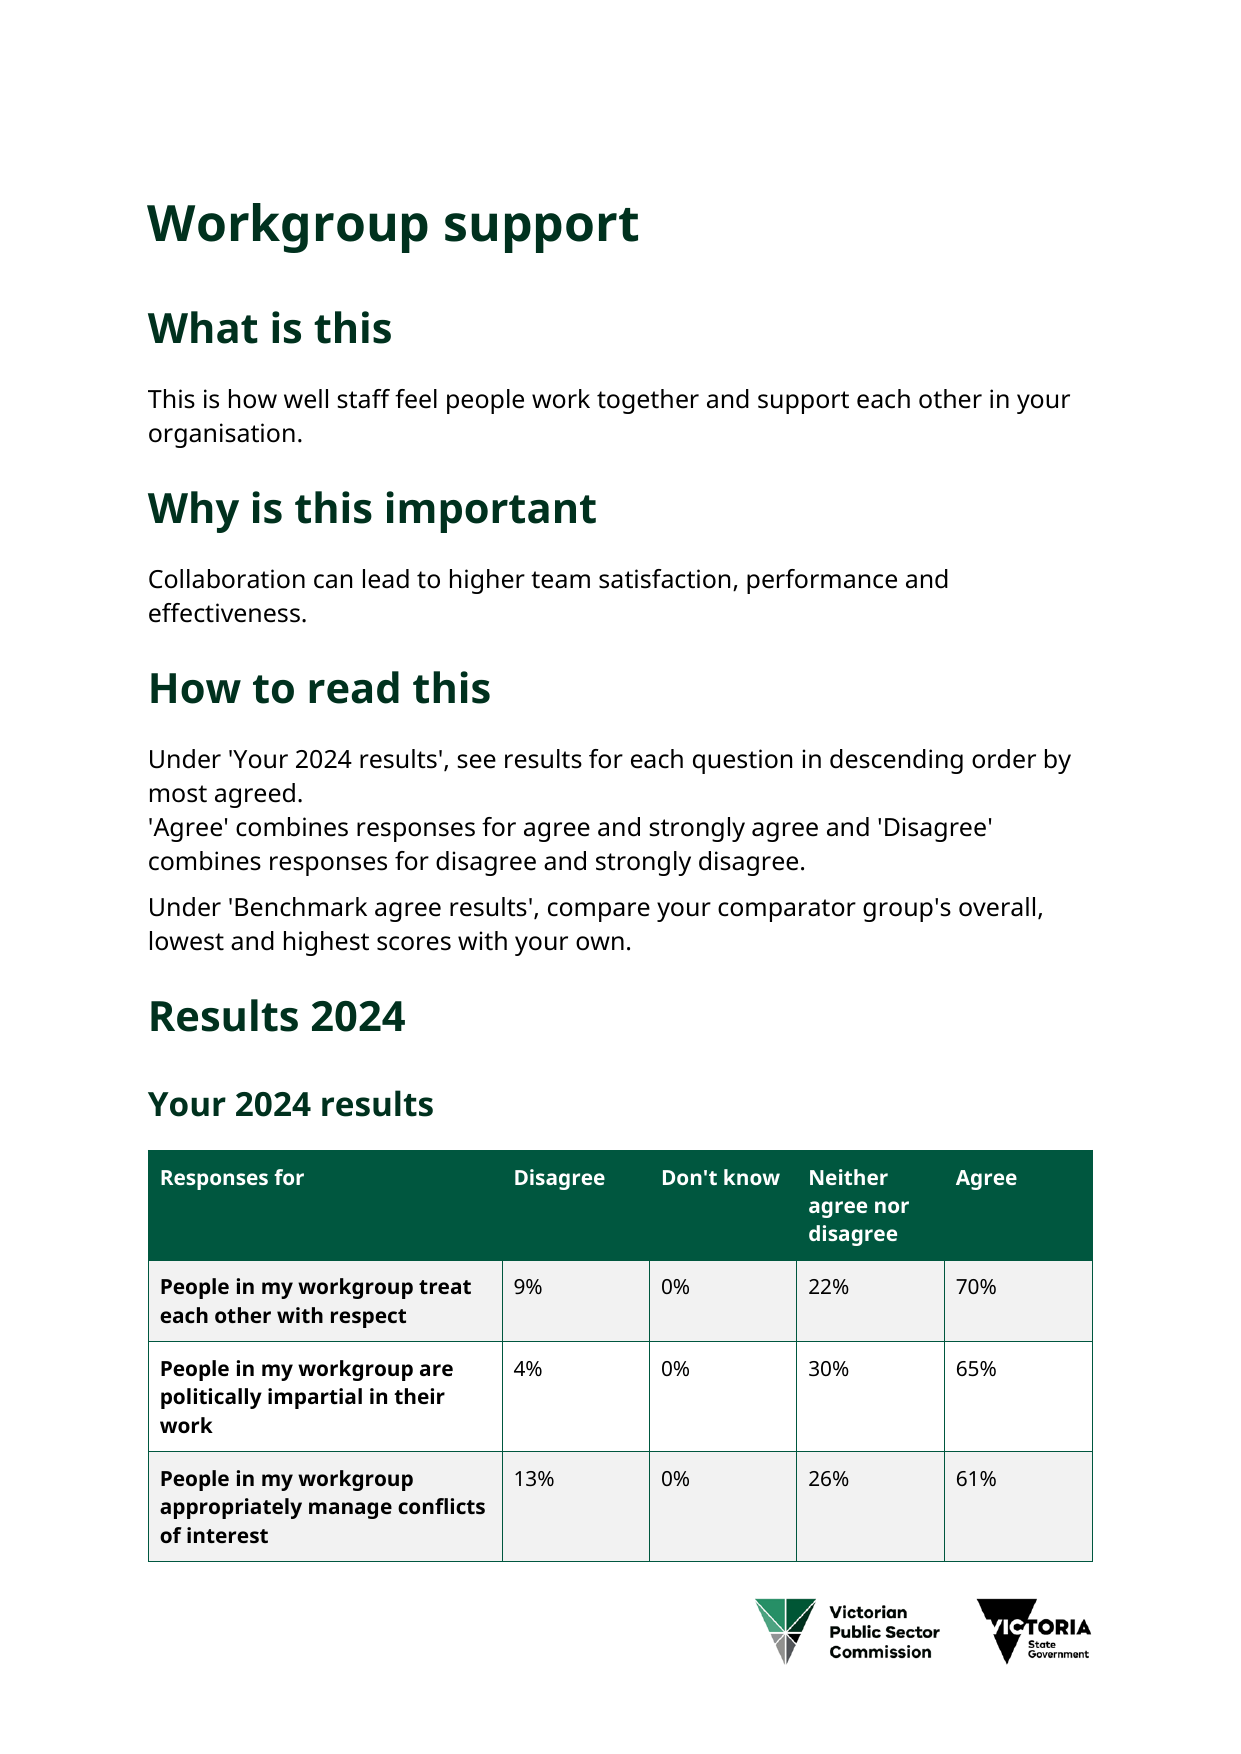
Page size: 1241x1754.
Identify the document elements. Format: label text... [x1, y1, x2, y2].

text Under 'Benchmark agree results', compare your comparator group's overall, lowest and highest scores with your own. [148, 890, 1092, 958]
text Collaboration can lead to higher team satisfaction, performance and effectiveness. [148, 561, 1092, 629]
subtitle Workgroup support [148, 188, 1092, 256]
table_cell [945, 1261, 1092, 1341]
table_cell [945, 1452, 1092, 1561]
subtitle How to read this [148, 659, 1092, 715]
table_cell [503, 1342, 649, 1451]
text Under 'Your 2024 results', see results for each question in descending order by most agreed. 'Agree' combines responses for agree and strongly agree and 'Disagree' combines responses for disagree and strongly disagree. [148, 741, 1092, 878]
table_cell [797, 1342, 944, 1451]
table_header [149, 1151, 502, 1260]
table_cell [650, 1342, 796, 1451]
subtitle Why is this important [148, 479, 1092, 535]
subtitle Your 2024 results [148, 1080, 1092, 1126]
picture [754, 1598, 1093, 1666]
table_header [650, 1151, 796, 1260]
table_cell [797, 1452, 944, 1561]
subtitle What is this [148, 299, 1092, 355]
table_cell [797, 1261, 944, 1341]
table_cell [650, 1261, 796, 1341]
subtitle Results 2024 [148, 987, 1092, 1044]
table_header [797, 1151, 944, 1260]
text This is how well staff feel people work together and support each other in your organisation. [148, 381, 1092, 449]
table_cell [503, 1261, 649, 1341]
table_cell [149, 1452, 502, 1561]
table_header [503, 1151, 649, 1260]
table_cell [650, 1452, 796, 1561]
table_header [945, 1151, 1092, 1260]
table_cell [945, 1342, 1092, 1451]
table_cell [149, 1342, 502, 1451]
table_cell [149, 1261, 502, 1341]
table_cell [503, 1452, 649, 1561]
